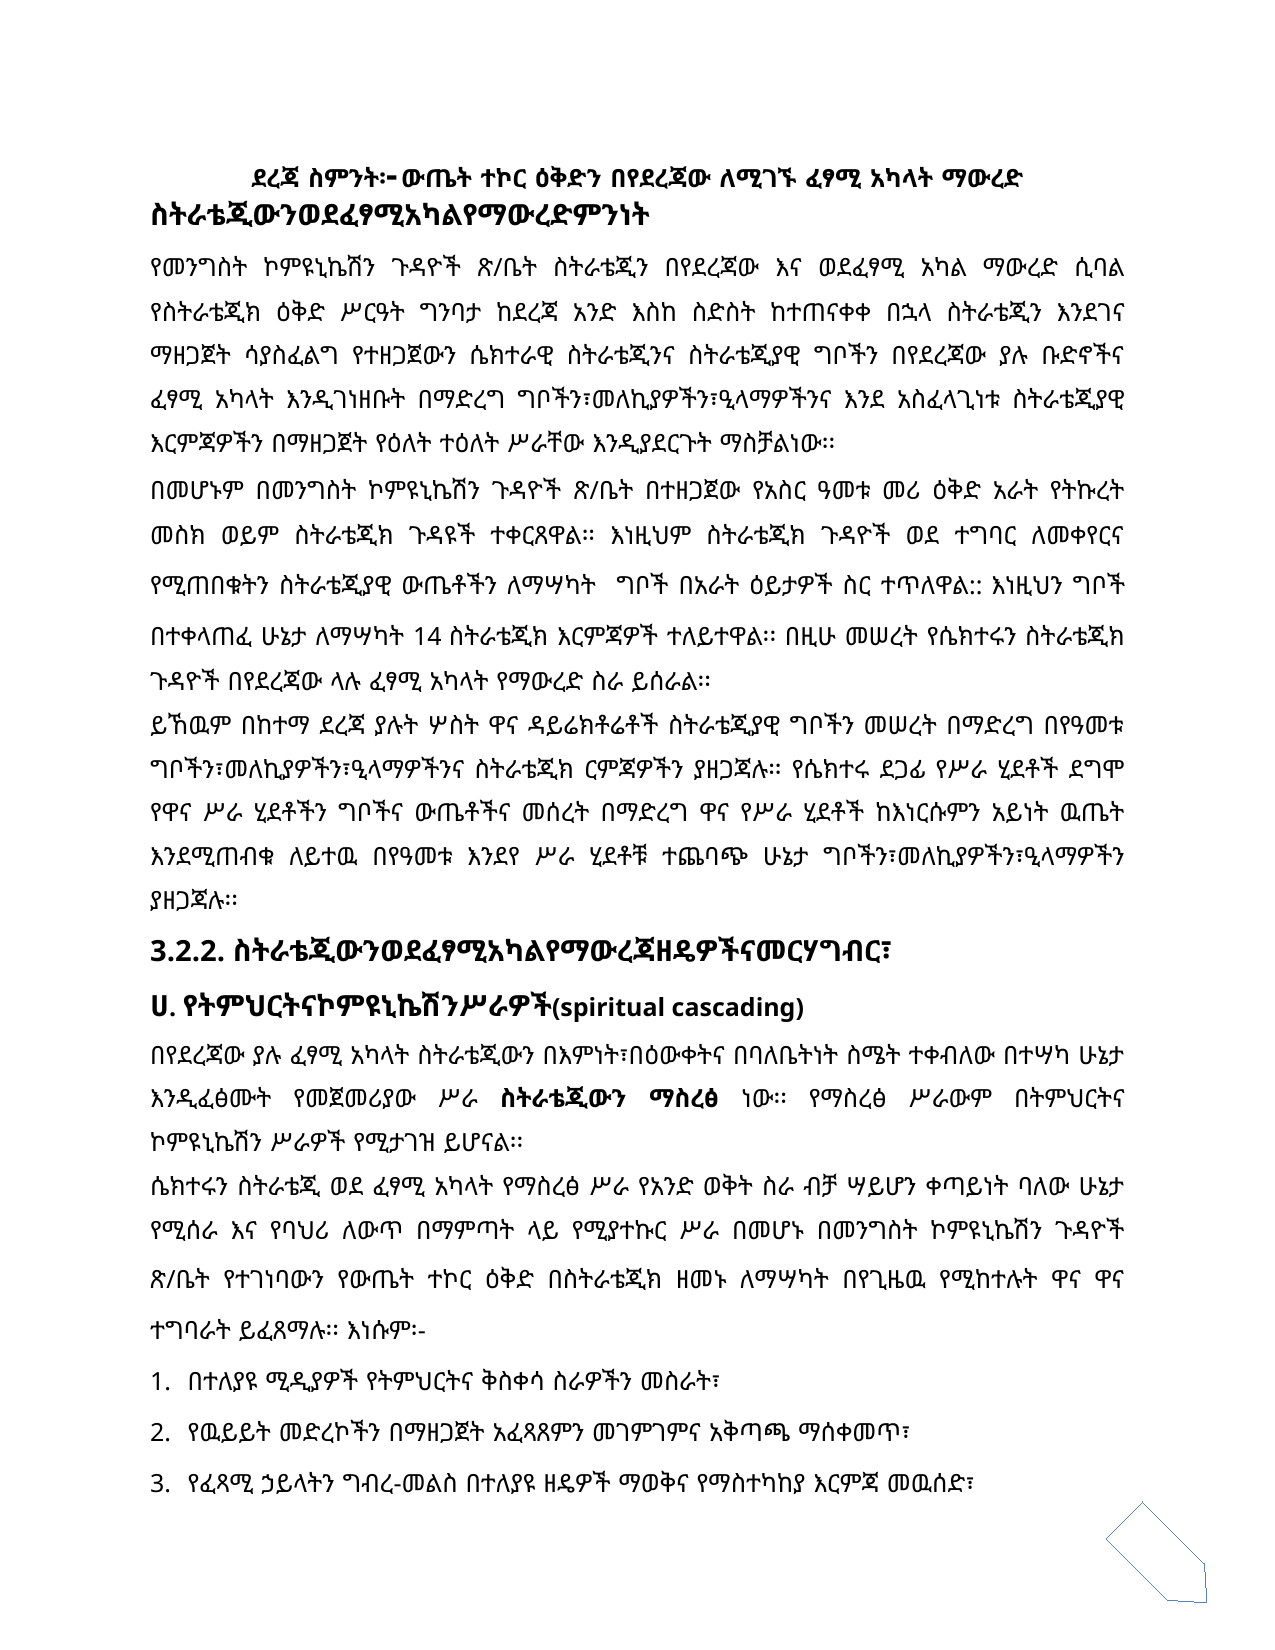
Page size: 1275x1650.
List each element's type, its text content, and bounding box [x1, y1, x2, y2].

list የዉይይት መድረኮችን በማዘጋጀት አፈጻጸምን መገምገምና አቅጣጫ ማሰቀመጥ፣ [150, 1415, 1125, 1449]
text 3.2.2. ስትራቴጂውንወደፈፃሚአካልየማውረጃዘዴዎችናመርሃግብር፣ [150, 930, 1125, 969]
list የፈጻሚ ኃይላትን ግብረ-መልስ በተለያዩ ዘዴዎች ማወቅና የማስተካከያ እርምጃ መዉሰድ፣ [150, 1466, 1125, 1500]
text በየደረጃው ያሉ ፈፃሚ አካላት ስትራቴጂውን በእምነት፣በዕውቀትና በባለቤትነት ስሜት ተቀብለው በተሣካ ሁኔታ እንዲፈፅሙት የመጀመሪያው ሥራ ስትራቴጂውን ማስረፅ ነው፡፡ የማስረፅ ሥራውም በትምህርትና ኮምዩኒኬሽን ሥራዎች የሚታገዝ ይሆናል፡፡ [150, 1041, 1125, 1157]
text ይኸዉም በከተማ ደረጃ ያሉት ሦስት ዋና ዳይሬክቶሬቶች ስትራቴጂያዊ ግቦችን መሠረት በማድረግ በየዓመቱ ግቦችን፣መለኪያዎችን፣ዒላማዎችንና ስትራቴጂክ ርምጃዎችን ያዘጋጃሉ፡፡ የሴክተሩ ደጋፊ የሥራ ሂደቶች ደግሞ የዋና ሥራ ሂደቶችን ግቦችና ውጤቶችና መሰረት በማድረግ ዋና የሥራ ሂደቶች ከእነርሱምን አይነት ዉጤት እንደሚጠብቁ ለይተዉ በየዓመቱ እንደየ ሥራ ሂደቶቹ ተጨባጭ ሁኔታ ግቦችን፣መለኪያዎችን፣ዒላማዎችን ያዘጋጃሉ፡፡ [150, 711, 1125, 915]
list በተለያዩ ሚዲያዎች የትምህርትና ቅስቀሳ ስራዎችን መስራት፣ [150, 1364, 1125, 1398]
text በመሆኑም በመንግስት ኮምዩኒኬሽን ጉዳዮች ጽ/ቤት በተዘጋጀው የአስር ዓመቱ መሪ ዕቅድ አራት የትኩረት መስክ ወይም ስትራቴጂክ ጉዳዩች ተቀርጸዋል፡፡ እነዚህም ስትራቴጂክ ጉዳዮች ወደ ተግባር ለመቀየርና የሚጠበቁትን ስትራቴጂያዊ ውጤቶችን ለማሣካት ግቦች በአራት ዕይታዎች ስር ተጥለዋል:: እነዚህን ግቦች በተቀላጠፈ ሁኔታ ለማሣካት 14 ስትራቴጂክ እርምጃዎች ተለይተዋል፡፡ በዚሁ መሠረት የሴክተሩን ስትራቴጂክ ጉዳዮች በየደረጃው ላሉ ፈፃሚ አካላት የማውረድ ስራ ይሰራል፡፡ [150, 473, 1125, 696]
text ሀ. የትምህርትናኮምዩኒኬሽንሥራዎች(spiritual cascading) [150, 989, 1125, 1024]
text ደረጃ ስምንት፡- ውጤት ተኮር ዕቅድን በየደረጃው ለሚገኙ ፈፃሚ አካላት ማውረድ [150, 150, 1125, 198]
text የመንግስት ኮምዩኒኬሽን ጉዳዮች ጽ/ቤት ስትራቴጂን በየደረጃው እና ወደፈፃሚ አካል ማውረድ ሲባል የስትራቴጂክ ዕቅድ ሥርዓት ግንባታ ከደረጃ አንድ እስከ ስድስት ከተጠናቀቀ በኋላ ስትራቴጂን እንደገና ማዘጋጀት ሳያስፈልግ የተዘጋጀውን ሴክተራዊ ስትራቴጂንና ስትራቴጂያዊ ግቦችን በየደረጃው ያሉ ቡድኖችና ፈፃሚ አካላት እንዲገነዘቡት በማድረግ ግቦችን፣መለኪያዎችን፣ዒላማዎችንና እንደ አስፈላጊነቱ ስትራቴጂያዊ እርምጃዎችን በማዘጋጀት የዕለት ተዕለት ሥራቸው እንዲያደርጉት ማስቻልነው፡፡ [150, 249, 1125, 458]
text ስትራቴጂውንወደፈፃሚአካልየማውረድምንነት [150, 198, 1125, 232]
text ሴክተሩን ስትራቴጂ ወደ ፈፃሚ አካላት የማስረፅ ሥራ የአንድ ወቅት ስራ ብቻ ሣይሆን ቀጣይነት ባለው ሁኔታ የሚሰራ እና የባህሪ ለውጥ በማምጣት ላይ የሚያተኩር ሥራ በመሆኑ በመንግስት ኮምዩኒኬሽን ጉዳዮች ጽ/ቤት የተገነባውን የውጤት ተኮር ዕቅድ በስትራቴጂክ ዘመኑ ለማሣካት በየጊዜዉ የሚከተሉት ዋና ዋና ተግባራት ይፈጸማሉ፡፡ እነሱም፡- [150, 1172, 1125, 1347]
